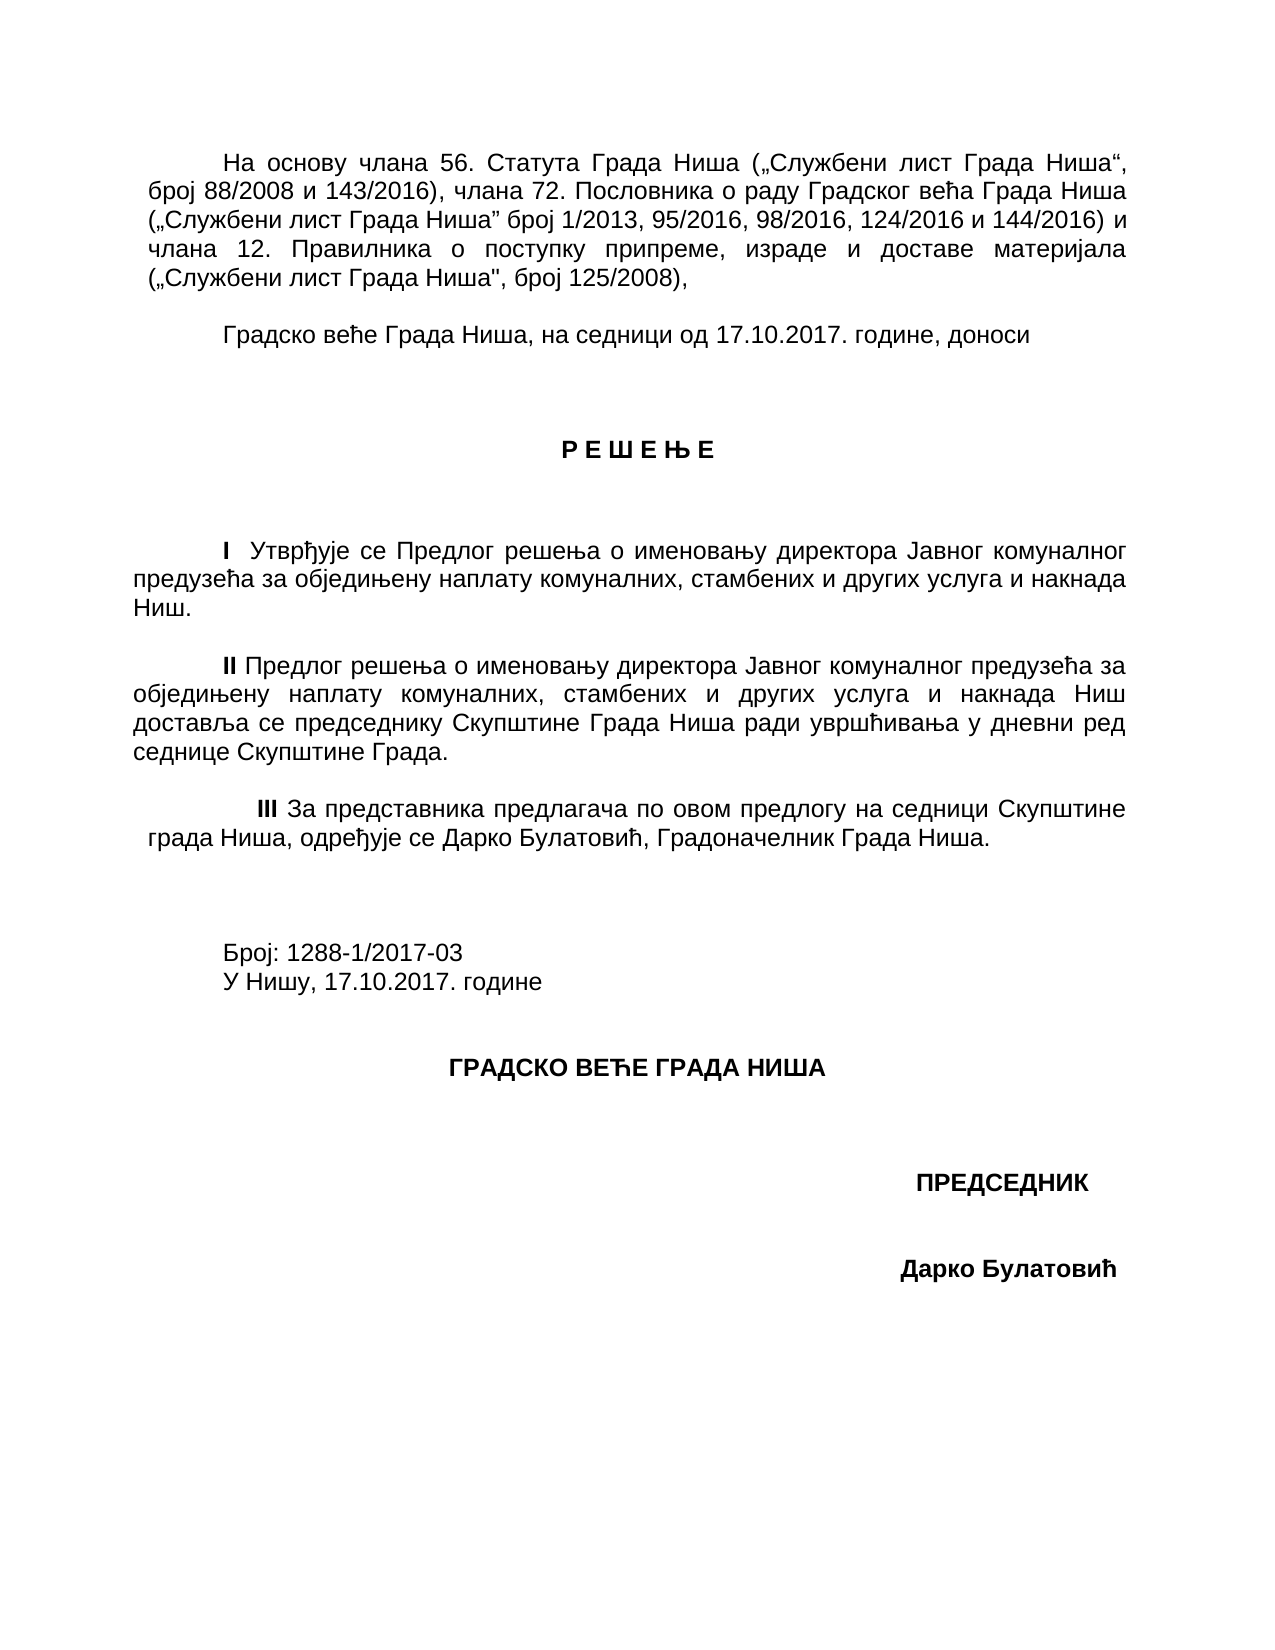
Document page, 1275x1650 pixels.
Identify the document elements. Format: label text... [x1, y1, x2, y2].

text III За представника предлагача по овом предлогу на седници Скупштине града Ниша, одређује се Дарко Булатовић, Градоначелник Града Ниша. [148, 794, 1128, 852]
text ГРАДСКО ВЕЋЕ ГРАДА НИША [148, 1053, 1127, 1082]
text У Нишу, 17.10.2017. године [148, 967, 1127, 996]
text I Утврђује се Предлог решења о именовању директора Јавног комуналног предузећа за обједињену наплату комуналних, стамбених и других услуга и накнада Ниш. [133, 536, 1127, 622]
text Градско веће Града Ниша, на седници од 17.10.2017. године, доноси [148, 320, 1127, 349]
text На основу члана 56. Статута Града Ниша („Службени лист Града Ниша“, број 88/2008 и 143/2016), члана 72. Пословника о раду Градског већа Града Ниша („Службени лист Града Ниша” број 1/2013, 95/2016, 98/2016, 124/2016 и 144/2016) и члана 12. Правилника о поступку припреме, израде и доставе материјала („Службени лист Града Ниша", број 125/2008), [148, 148, 1127, 291]
text Р Е Ш Е Њ Е [148, 435, 1127, 464]
text Дарко Булатовић [620, 1254, 1127, 1283]
text ПРЕДСЕДНИК [620, 1168, 1127, 1197]
text II Предлог решења о именовању директора Јавног комуналног предузећа за обједињену наплату комуналних, стамбених и других услуга и накнада Ниш доставља се председнику Скупштине Града Ниша ради увршћивања у дневни ред седнице Скупштине Града. [133, 651, 1127, 766]
text Број: 1288-1/2017-03 [148, 938, 1127, 967]
